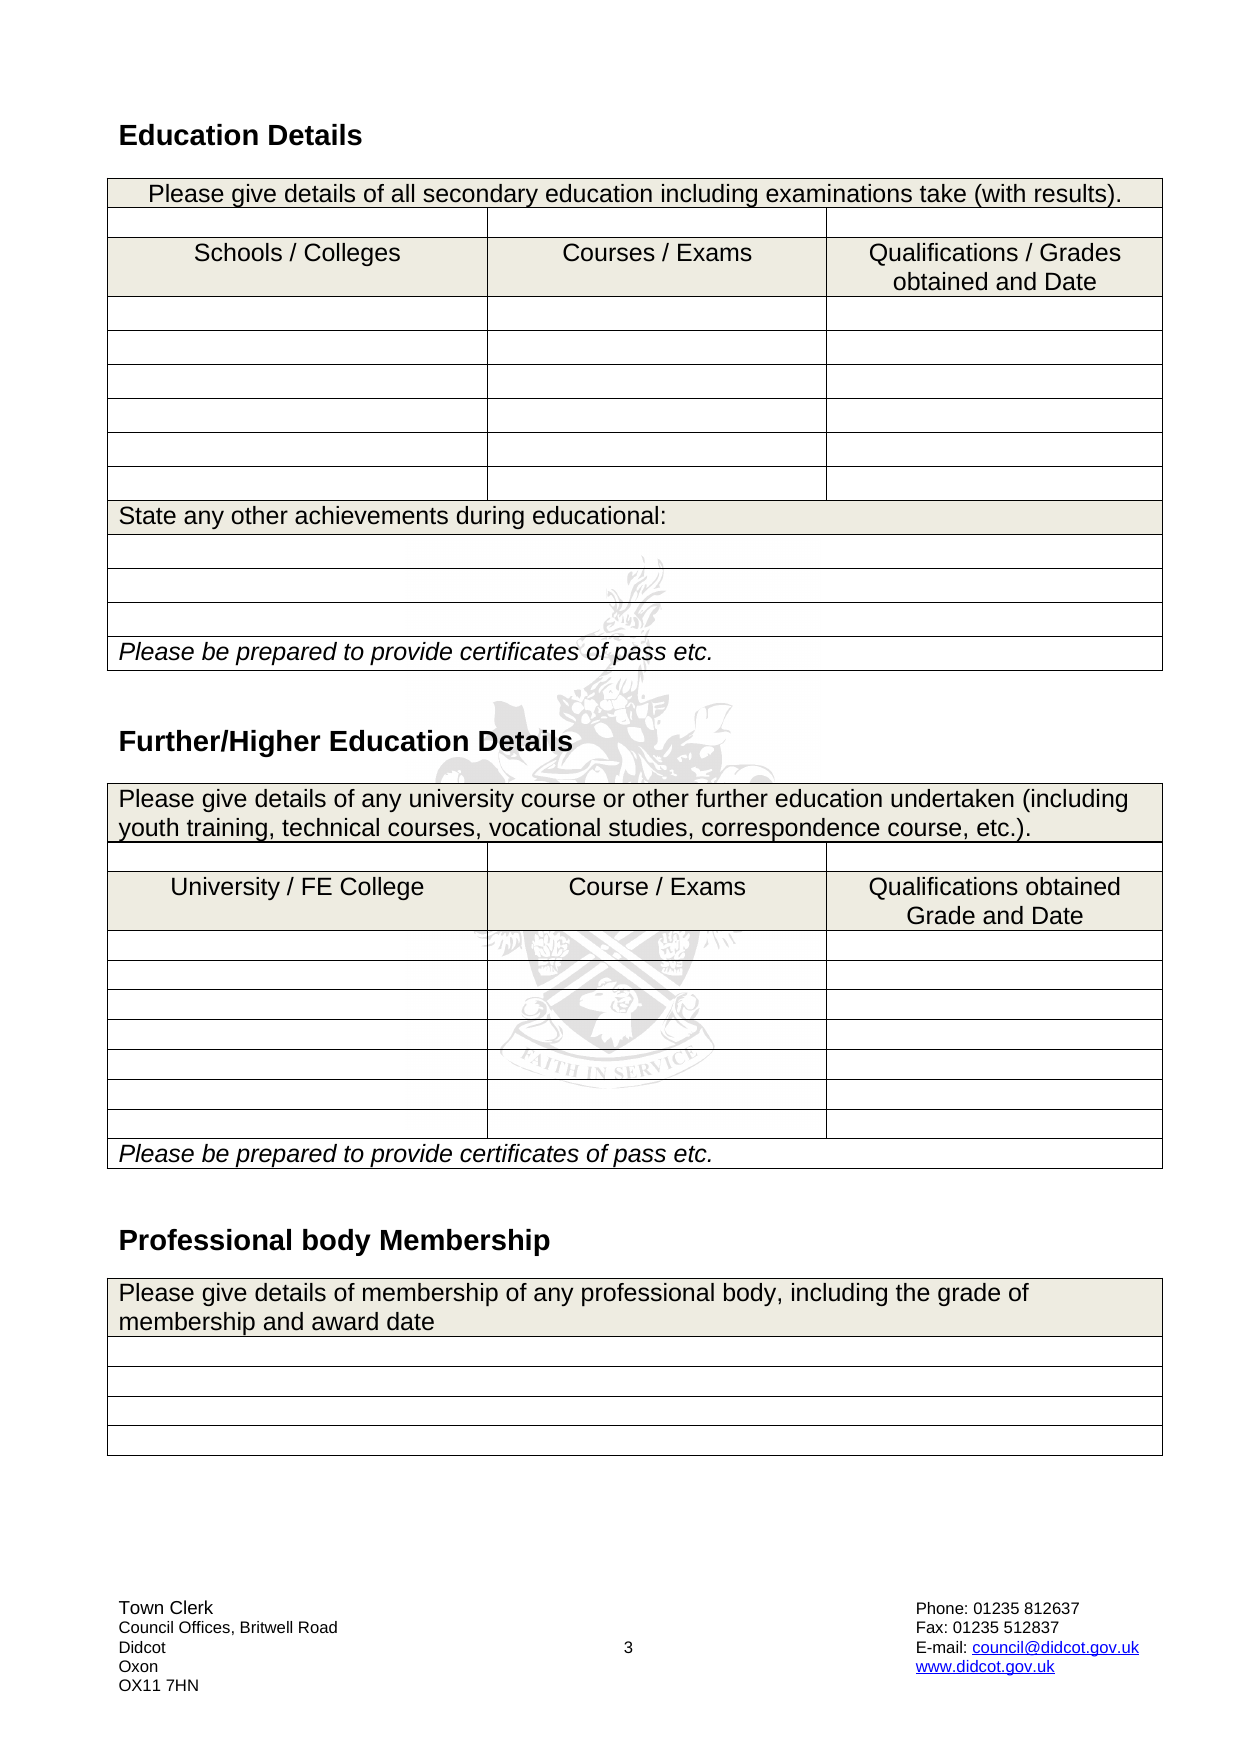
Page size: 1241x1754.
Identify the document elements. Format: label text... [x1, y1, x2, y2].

table_cell [488, 1080, 826, 1108]
table_cell Please be prepared to provide certificates of pass etc. [108, 1139, 1162, 1168]
table_cell [827, 399, 1162, 432]
text Education Details [118, 118, 1152, 152]
table_header Please give details of all secondary education including examinations take (with results). [108, 179, 1162, 207]
table_cell University / FE College [108, 872, 487, 930]
table_cell [108, 1080, 487, 1108]
table_cell [108, 535, 1162, 568]
table_cell [108, 990, 487, 1019]
table_cell Please be prepared to provide certificates of pass etc. [108, 637, 1162, 669]
table_header Please give details of any university course or other further education undertaken (including youth training, technical courses, vocational studies, correspondence course, etc.). [108, 784, 1162, 841]
table_cell [108, 569, 1162, 602]
table_cell [108, 1337, 1162, 1366]
table_cell [827, 365, 1162, 398]
table_cell [488, 931, 826, 959]
table_cell [488, 1110, 826, 1138]
table_cell [488, 1020, 826, 1049]
table_cell [488, 843, 826, 871]
table_cell [108, 331, 487, 364]
table_cell [108, 365, 487, 398]
table_cell [108, 467, 487, 500]
table_cell [108, 1110, 487, 1138]
table_cell [108, 1020, 487, 1049]
table_cell [827, 843, 1162, 871]
table_cell [827, 331, 1162, 364]
table_cell Qualifications / Grades obtained and Date [827, 238, 1162, 296]
table_cell Course / Exams [488, 872, 826, 930]
table_cell [827, 467, 1162, 500]
table_cell [827, 1110, 1162, 1138]
table_cell [827, 433, 1162, 466]
table_cell [108, 208, 487, 237]
table_cell [108, 961, 487, 989]
table_header Please give details of membership of any professional body, including the grade of membership and award date [108, 1279, 1162, 1336]
table_cell [488, 961, 826, 989]
table_cell [827, 1080, 1162, 1108]
table_cell [108, 1426, 1162, 1455]
table_cell [108, 603, 1162, 636]
table_cell [488, 433, 826, 466]
table_cell [108, 1397, 1162, 1425]
table_cell [488, 467, 826, 500]
table_cell [488, 365, 826, 398]
table_cell State any other achievements during educational: [108, 501, 1162, 534]
table_cell [827, 1020, 1162, 1049]
table_cell [827, 990, 1162, 1019]
table_cell [827, 208, 1162, 237]
table_cell [827, 297, 1162, 330]
table_cell Courses / Exams [488, 238, 826, 296]
table_cell [827, 931, 1162, 959]
table_cell [108, 433, 487, 466]
table_cell [488, 297, 826, 330]
table_cell [827, 1050, 1162, 1079]
table_cell [488, 331, 826, 364]
text Professional body Membership [118, 1223, 1152, 1257]
table_cell [108, 297, 487, 330]
text Further/Higher Education Details [118, 723, 1152, 757]
table_cell Qualifications obtained Grade and Date [827, 872, 1162, 930]
table_cell Schools / Colleges [108, 238, 487, 296]
table_cell [488, 1050, 826, 1079]
table_cell [108, 931, 487, 959]
table_cell [488, 208, 826, 237]
table_cell [108, 843, 487, 871]
table_cell [488, 990, 826, 1019]
table_cell [827, 961, 1162, 989]
table_cell [108, 1367, 1162, 1396]
table_cell [108, 399, 487, 432]
table_cell [488, 399, 826, 432]
table_cell [108, 1050, 487, 1079]
